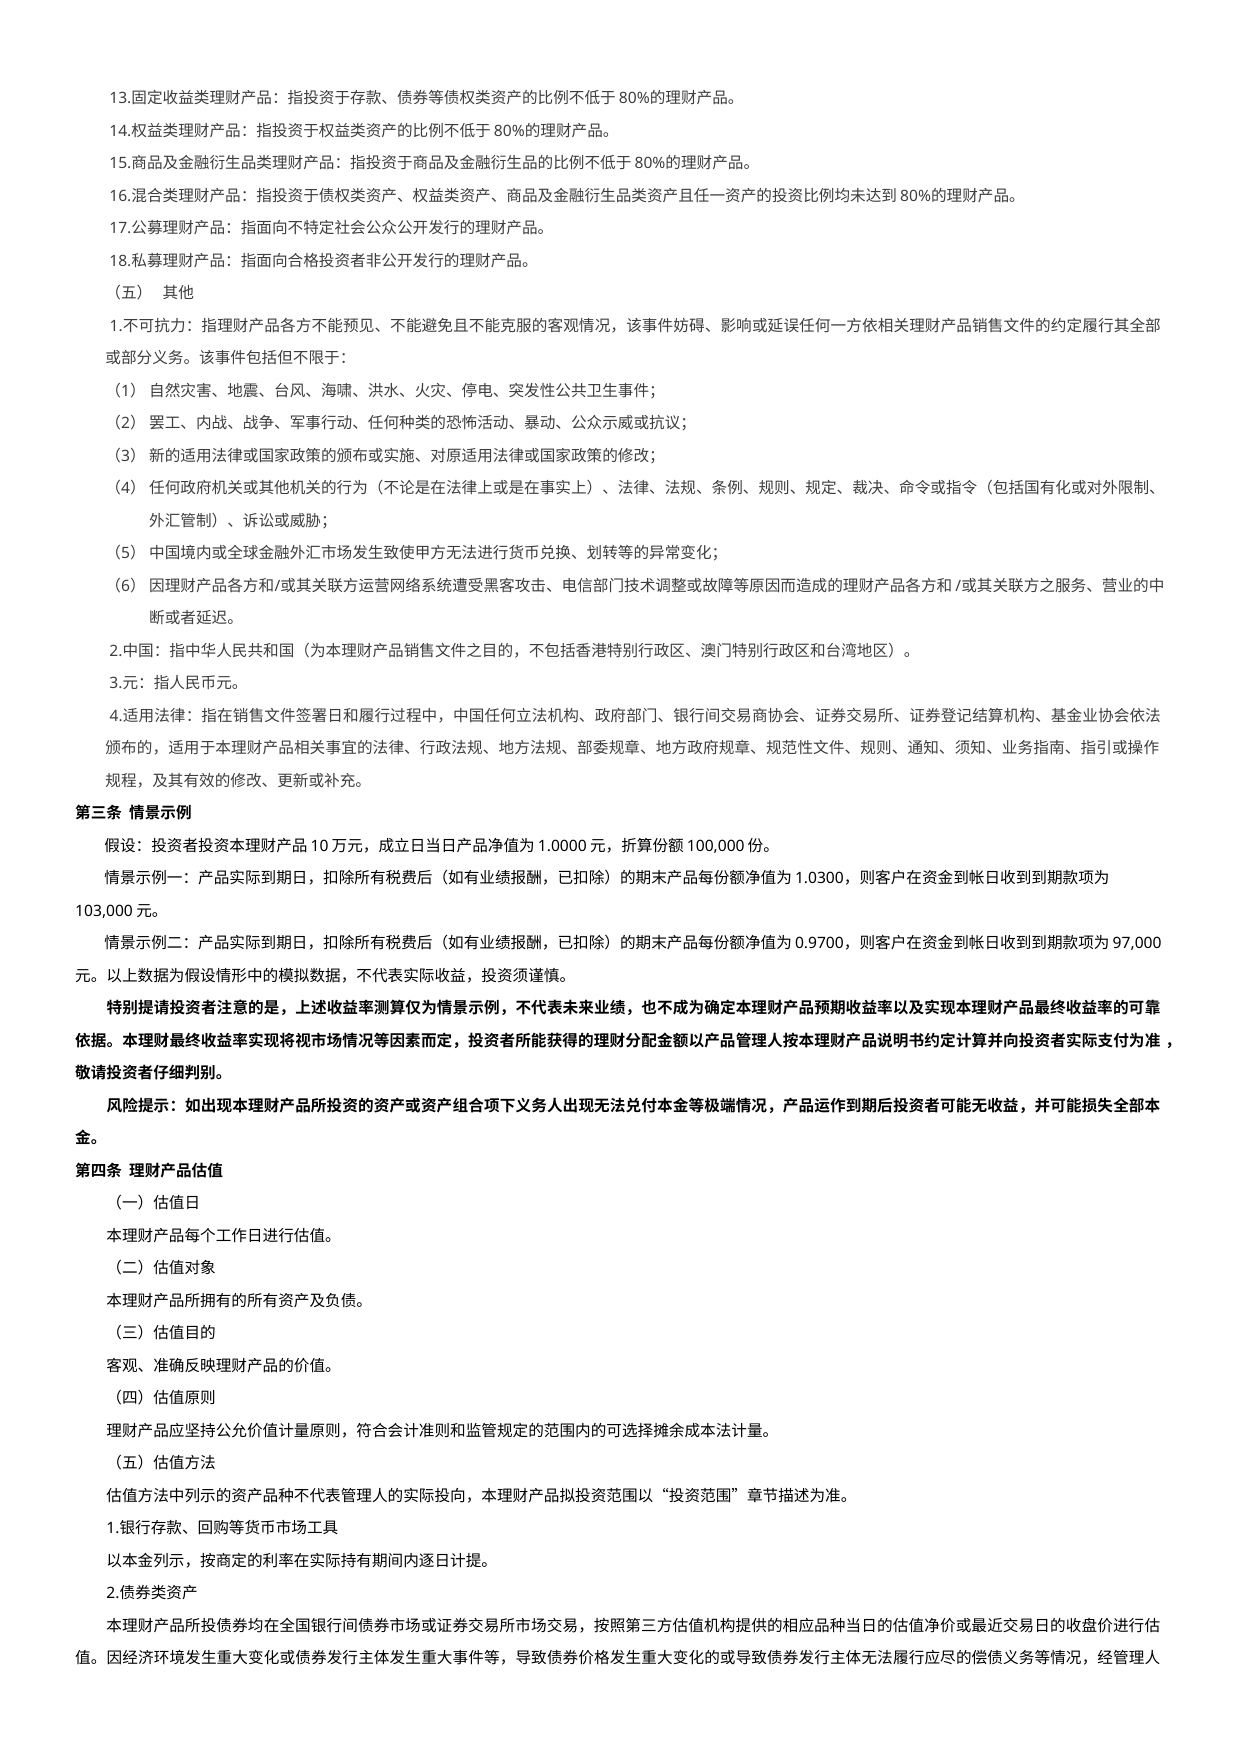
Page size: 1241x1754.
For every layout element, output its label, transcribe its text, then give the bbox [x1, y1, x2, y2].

text 特别提请投资者注意的是，上述收益率测算仅为情景示例，不代表未来业绩，也不成为确定本理财产品预期收益率以及实现本理财产品最终收益率的可靠依据。本理财最终收益率实现将视市场情况等因素而定，投资者所能获得的理财分配金额以产品管理人按本理财产品说明书约定计算并向投资者实际支付为准，敬请投资者仔细判别。 [75, 991, 1165, 1088]
text 理财产品应坚持公允价值计量原则，符合会计准则和监管规定的范围内的可选择摊余成本法计量。 [75, 1413, 1165, 1446]
text 本理财产品每个工作日进行估值。 [75, 1218, 1165, 1251]
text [75, 1608, 1165, 1673]
text 第三条 情景示例 [75, 796, 1165, 828]
list 自然灾害、地震、台风、海啸、洪水、火灾、停电、突发性公共卫生事件； [105, 373, 1165, 406]
text 1.不可抗力：指理财产品各方不能预见、不能避免且不能克服的客观情况，该事件妨碍、影响或延误任何一方依相关理财产品销售文件的约定履行其全部或部分义务。该事件包括但不限于： [105, 308, 1165, 373]
text 13.固定收益类理财产品：指投资于存款、债券等债权类资产的比例不低于80%的理财产品。 [105, 81, 1165, 113]
text 情景示例一：产品实际到期日，扣除所有税费后（如有业绩报酬，已扣除）的期末产品每份额净值为1.0300，则客户在资金到帐日收到到期款项为103,000元。 [75, 861, 1165, 926]
text 3.元：指人民币元。 [105, 666, 1165, 698]
text 假设：投资者投资本理财产品10万元，成立日当日产品净值为1.0000元，折算份额100,000份。 [75, 828, 1165, 861]
text 18.私募理财产品：指面向合格投资者非公开发行的理财产品。 [105, 243, 1165, 276]
text 4.适用法律：指在销售文件签署日和履行过程中，中国任何立法机构、政府部门、银行间交易商协会、证券交易所、证券登记结算机构、基金业协会依法颁布的，适用于本理财产品相关事宜的法律、行政法规、地方法规、部委规章、地方政府规章、规范性文件、规则、通知、须知、业务指南、指引或操作规程，及其有效的修改、更新或补充。 [105, 698, 1165, 796]
text 本理财产品所拥有的所有资产及负债。 [75, 1283, 1165, 1316]
text 风险提示：如出现本理财产品所投资的资产或资产组合项下义务人出现无法兑付本金等极端情况，产品运作到期后投资者可能无收益，并可能损失全部本金。 [75, 1088, 1165, 1153]
text （三）估值目的 [75, 1316, 1165, 1348]
list 新的适用法律或国家政策的颁布或实施、对原适用法律或国家政策的修改； [105, 438, 1165, 471]
text 1.银行存款、回购等货币市场工具 [75, 1511, 1165, 1543]
text 15.商品及金融衍生品类理财产品：指投资于商品及金融衍生品的比例不低于80%的理财产品。 [105, 146, 1165, 178]
text 客观、准确反映理财产品的价值。 [75, 1348, 1165, 1381]
text 17.公募理财产品：指面向不特定社会公众公开发行的理财产品。 [105, 211, 1165, 243]
text 第四条 理财产品估值 [75, 1153, 1165, 1186]
text 2.债券类资产 [75, 1576, 1165, 1608]
list 其他 [75, 276, 1165, 308]
list 中国境内或全球金融外汇市场发生致使甲方无法进行货币兑换、划转等的异常变化； [105, 536, 1165, 568]
text 16.混合类理财产品：指投资于债权类资产、权益类资产、商品及金融衍生品类资产且任一资产的投资比例均未达到80%的理财产品。 [105, 178, 1165, 211]
text （五）估值方法 [75, 1446, 1165, 1478]
list 任何政府机关或其他机关的行为（不论是在法律上或是在事实上）、法律、法规、条例、规则、规定、裁决、命令或指令（包括国有化或对外限制、外汇管制）、诉讼或威胁； [105, 471, 1165, 536]
text （一）估值日 [75, 1186, 1165, 1218]
text 以本金列示，按商定的利率在实际持有期间内逐日计提。 [75, 1543, 1165, 1576]
list 罢工、内战、战争、军事行动、任何种类的恐怖活动、暴动、公众示威或抗议； [105, 406, 1165, 438]
text （四）估值原则 [75, 1381, 1165, 1413]
text 情景示例二：产品实际到期日，扣除所有税费后（如有业绩报酬，已扣除）的期末产品每份额净值为0.9700，则客户在资金到帐日收到到期款项为97,000元。以上数据为假设情形中的模拟数据，不代表实际收益，投资须谨慎。 [75, 926, 1165, 991]
text 14.权益类理财产品：指投资于权益类资产的比例不低于80%的理财产品。 [105, 113, 1165, 146]
text 估值方法中列示的资产品种不代表管理人的实际投向，本理财产品拟投资范围以“投资范围”章节描述为准。 [75, 1478, 1165, 1511]
text 2.中国：指中华人民共和国（为本理财产品销售文件之目的，不包括香港特别行政区、澳门特别行政区和台湾地区）。 [105, 633, 1165, 666]
text （二）估值对象 [75, 1251, 1165, 1283]
list 因理财产品各方和/或其关联方运营网络系统遭受黑客攻击、电信部门技术调整或故障等原因而造成的理财产品各方和/或其关联方之服务、营业的中断或者延迟。 [105, 568, 1165, 633]
